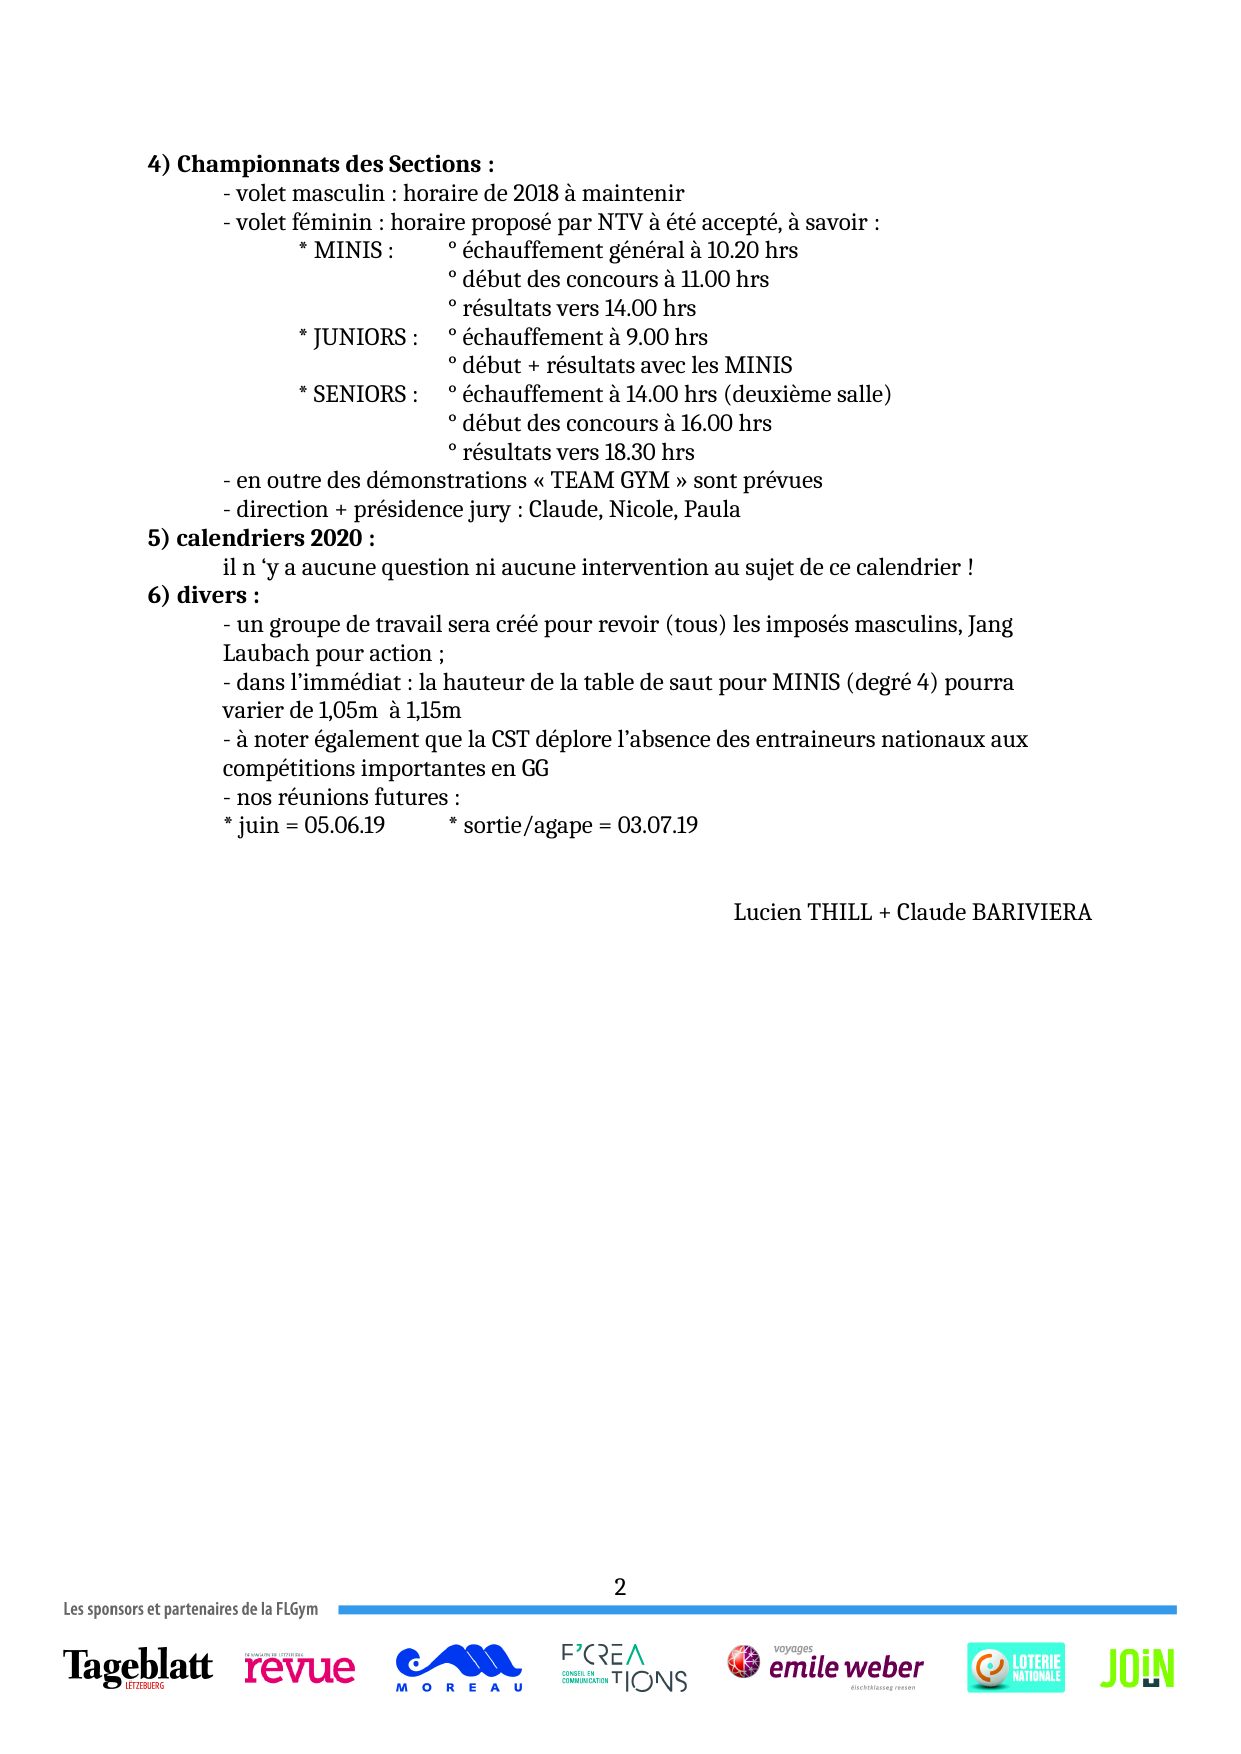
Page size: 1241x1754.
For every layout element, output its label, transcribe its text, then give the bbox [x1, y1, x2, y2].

text * juin = 05.06.19 * sortie/agape = 03.07.19 [148, 811, 1092, 840]
picture [63, 1601, 1177, 1695]
text 5) calendriers 2020 : [148, 524, 1092, 552]
text il n ‘y a aucune question ni aucune intervention au sujet de ce calendrier ! [148, 552, 1092, 581]
text - en outre des démonstrations « TEAM GYM » sont prévues [148, 466, 1092, 495]
text * JUNIORS : ° échauffement à 9.00 hrs [148, 322, 1092, 351]
text ° résultats vers 14.00 hrs [148, 294, 1092, 322]
text * SENIORS : ° échauffement à 14.00 hrs (deuxième salle) [148, 380, 1092, 409]
text ° résultats vers 18.30 hrs [148, 437, 1092, 466]
text - un groupe de travail sera créé pour revoir (tous) les imposés masculins, Jang Laubach pour action ; [148, 610, 1092, 667]
text ° début des concours à 11.00 hrs [148, 265, 1092, 294]
text 4) Championnats des Sections : [148, 150, 1092, 179]
text ° début des concours à 16.00 hrs [148, 409, 1092, 437]
text 6) divers : [148, 581, 1092, 610]
text * MINIS : ° échauffement général à 10.20 hrs [148, 236, 1092, 265]
text Lucien THILL + Claude BARIVIERA [148, 897, 1092, 926]
text - volet masculin : horaire de 2018 à maintenir [148, 179, 1092, 207]
text - volet féminin : horaire proposé par NTV à été accepté, à savoir : [148, 207, 1092, 236]
text ° début + résultats avec les MINIS [148, 351, 1092, 380]
text - direction + présidence jury : Claude, Nicole, Paula [148, 495, 1092, 524]
text - à noter également que la CST déplore l’absence des entraineurs nationaux aux compétitions importantes en GG [148, 725, 1092, 782]
text - nos réunions futures : [148, 782, 1092, 811]
text - dans l’immédiat : la hauteur de la table de saut pour MINIS (degré 4) pourra varier de 1,05m à 1,15m [148, 667, 1092, 725]
